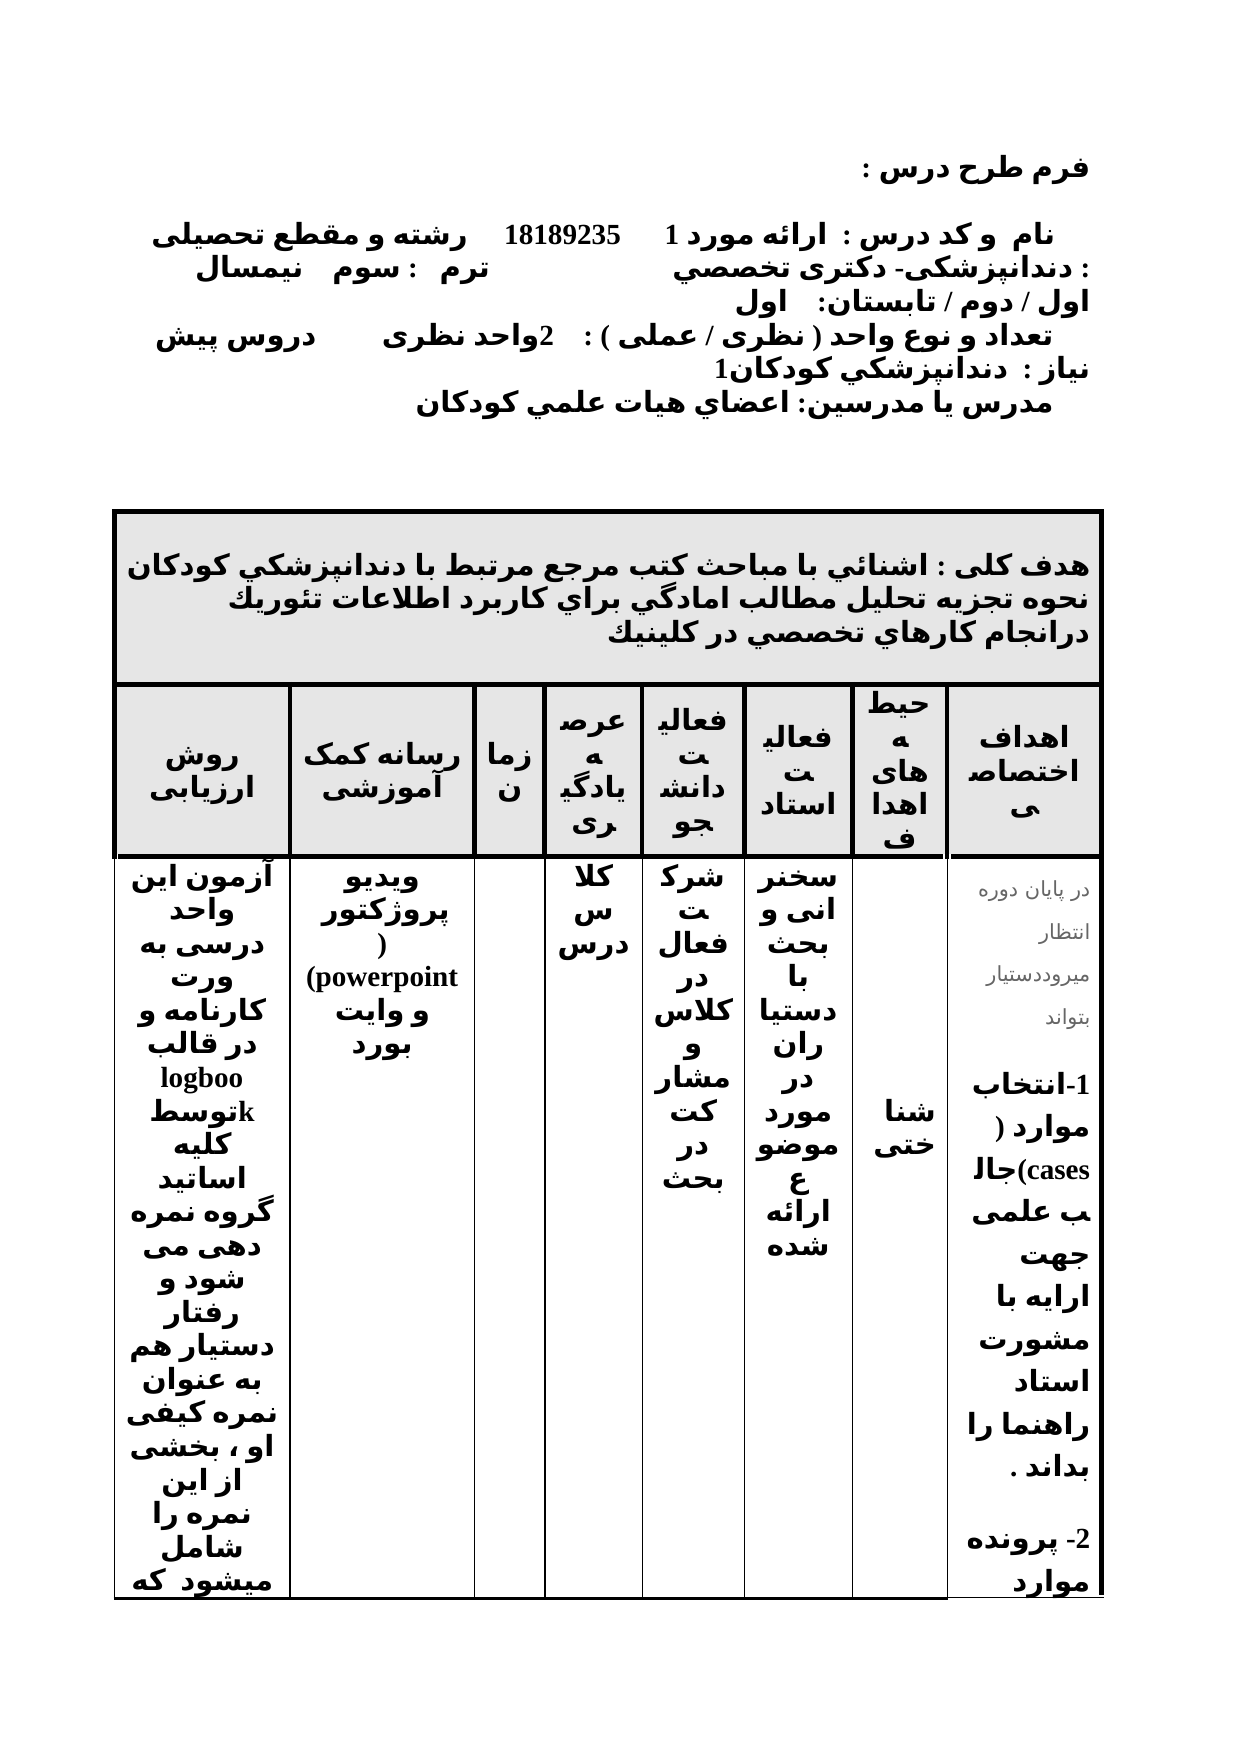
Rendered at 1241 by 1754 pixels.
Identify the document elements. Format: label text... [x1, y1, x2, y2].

table_cell کلاس درس [546, 859, 642, 1597]
table_cell عرصه یادگیری [547, 687, 640, 854]
table_cell فعالیت استاد [747, 687, 850, 854]
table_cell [291, 859, 474, 1597]
table_cell فعالیت دانشجو [644, 687, 742, 854]
table_cell اهداف اختصاصی [949, 687, 1099, 854]
table_cell حیطه های اهداف [855, 687, 945, 854]
table_header هدف کلی : اشنائي با مباحث كتب مرجع مرتبط با دندانپزشكي كودكان نحوه تجزيه تحليل مطالب امادگي براي كاربرد اطلاعات تئوريك درانجام كارهاي تخصصي در كلينيك [117, 514, 1099, 682]
table_cell رسانه کمک آموزشی [292, 687, 472, 854]
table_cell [745, 859, 852, 1597]
text نام و کد درس : ارائه مورد 1 18189235 رشته و مقطع تحصیلی : دندانپزشکی- دکتری تخصصي ترم : سوم نیمسال اول / دوم / تابستان: اول [150, 217, 1090, 318]
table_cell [115, 854, 289, 1597]
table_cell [948, 854, 1101, 1597]
text فرم طرح درس : [150, 150, 1090, 183]
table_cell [643, 859, 744, 1597]
text تعداد و نوع واحد ( نظری / عملی ) : 2واحد نظری دروس پیش نیاز : دندانپزشكي كودكان1 [150, 318, 1090, 385]
table_cell [475, 859, 544, 1597]
table_cell زمان [477, 687, 542, 854]
text مدرس یا مدرسین: اعضاي هيات علمي كودكان [150, 385, 1090, 418]
table_cell شناختی [853, 854, 947, 1597]
table_cell روش ارزیابی [117, 687, 288, 854]
